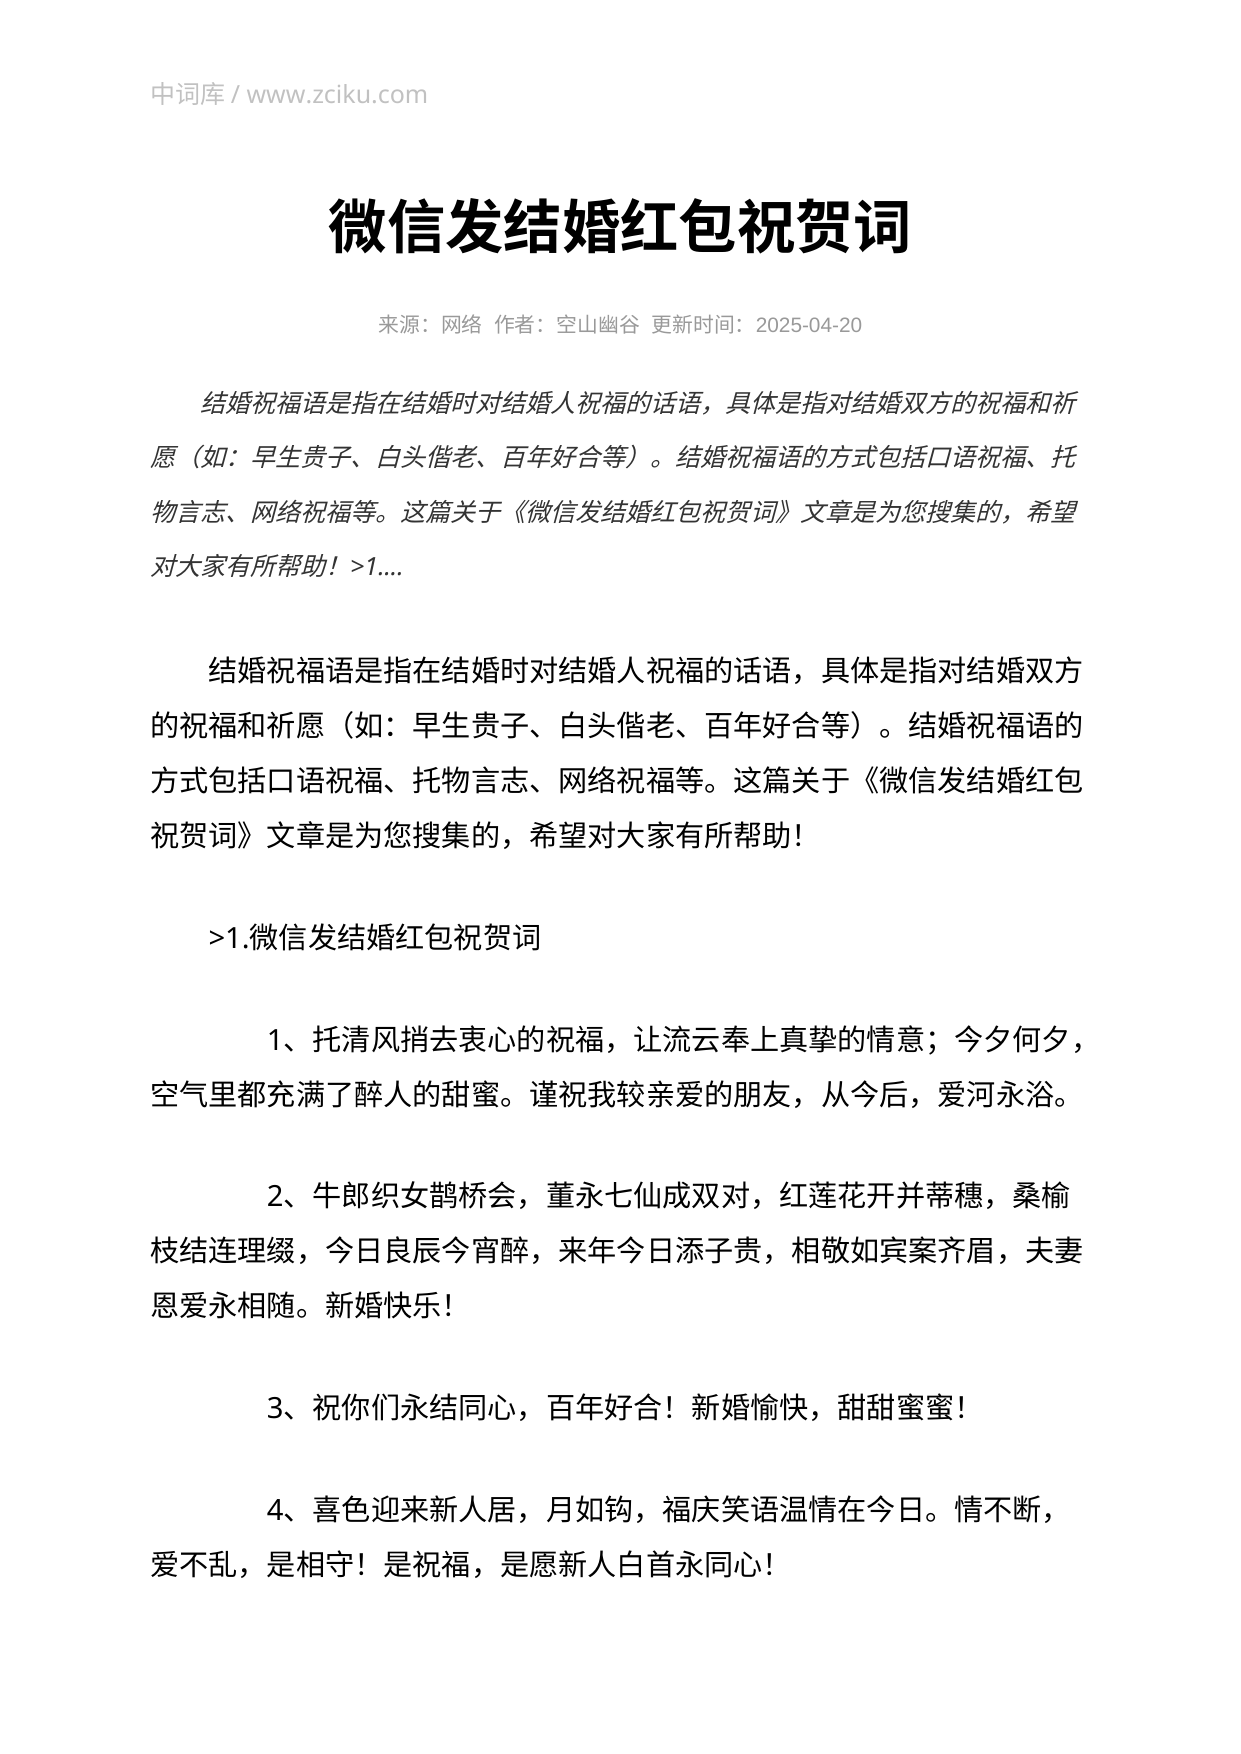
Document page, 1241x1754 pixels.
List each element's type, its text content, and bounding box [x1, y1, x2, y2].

text 2、牛郎织女鹊桥会，董永七仙成双对，红莲花开并蒂穗，桑榆枝结连理缀，今日良辰今宵醉，来年今日添子贵，相敬如宾案齐眉，夫妻恩爱永相随。新婚快乐！ [150, 1173, 1090, 1325]
text 1、托清风捎去衷心的祝福，让流云奉上真挚的情意；今夕何夕，空气里都充满了醉人的甜蜜。谨祝我较亲爱的朋友，从今后，爱河永浴。 [150, 1016, 1090, 1113]
text 3、祝你们永结同心，百年好合！新婚愉快，甜甜蜜蜜！ [150, 1385, 1090, 1427]
subtitle 微信发结婚红包祝贺词 [150, 181, 1090, 266]
text 来源：网络 作者：空山幽谷 更新时间：2025-04-20 [150, 313, 1090, 337]
text >1.微信发结婚红包祝贺词 [150, 914, 1090, 957]
text 结婚祝福语是指在结婚时对结婚人祝福的话语，具体是指对结婚双方的祝福和祈愿（如：早生贵子、白头偕老、百年好合等）。结婚祝福语的方式包括口语祝福、托物言志、网络祝福等。这篇关于《微信发结婚红包祝贺词》文章是为您搜集的，希望对大家有所帮助！>1.... [150, 383, 1090, 583]
text 4、喜色迎来新人居，月如钩，福庆笑语温情在今日。情不断，爱不乱，是相守！是祝福，是愿新人白首永同心！ [150, 1487, 1090, 1584]
text 结婚祝福语是指在结婚时对结婚人祝福的话语，具体是指对结婚双方的祝福和祈愿（如：早生贵子、白头偕老、百年好合等）。结婚祝福语的方式包括口语祝福、托物言志、网络祝福等。这篇关于《微信发结婚红包祝贺词》文章是为您搜集的，希望对大家有所帮助！ [150, 648, 1090, 855]
